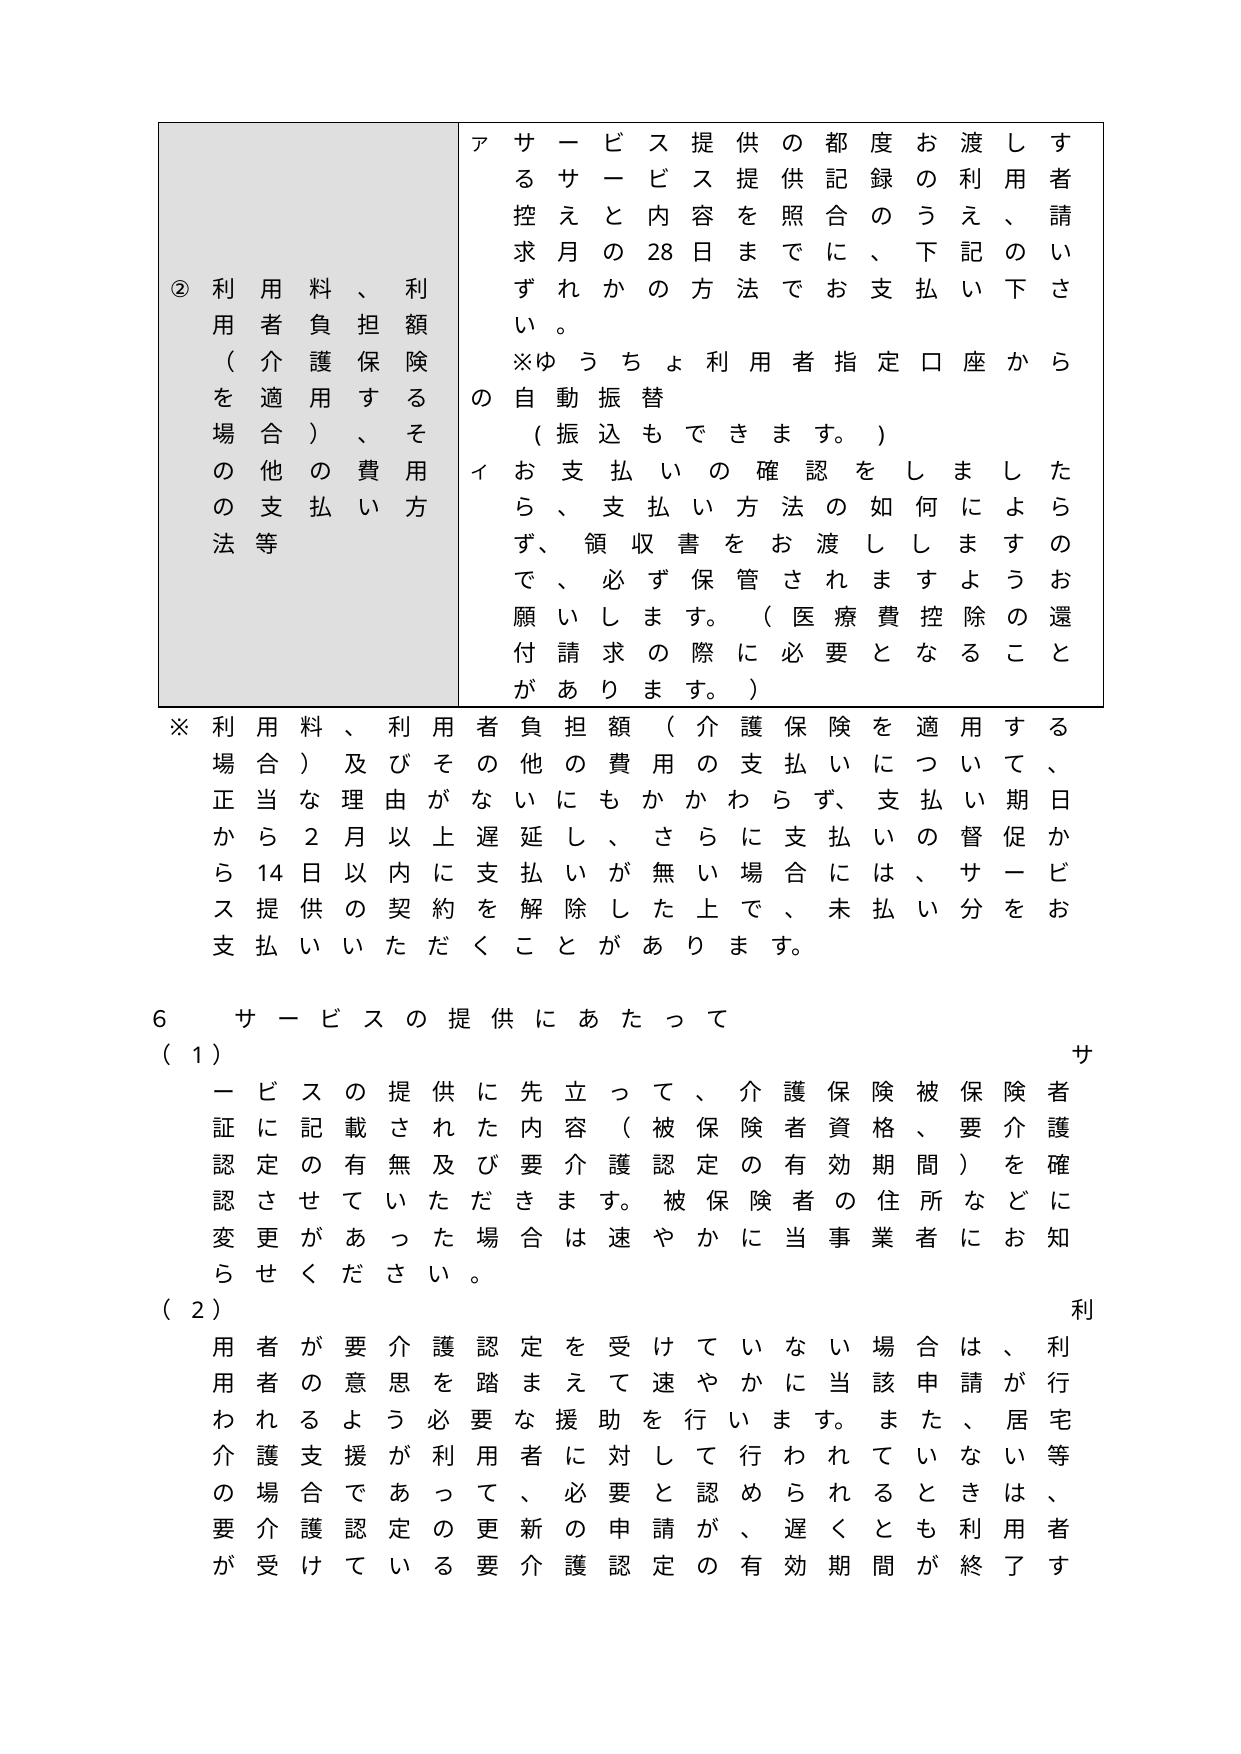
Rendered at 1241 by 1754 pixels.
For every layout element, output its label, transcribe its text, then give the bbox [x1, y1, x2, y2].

list サービスの提供に先立って、介護保険被保険者証に記載された内容（被保険者資格、要介護認定の有無及び要介護認定の有効期間）を確認させていただきます。被保険者の住所などに変更があった場合は速やかに当事業者にお知らせください。 [148, 1036, 1092, 1291]
table_cell サービス提供の都度お渡しするサービス提供記録の利用者控えと内容を照合のうえ、請求月の28日までに、下記のいずれかの方法でお支払い下さい。 ※ゆうちょ利用者指定口座からの自動振替 (振込もできます。) お支払いの確認をしましたら、支払い方法の如何によらず、領収書をお渡ししますので、必ず保管されますようお願いします。（医療費控除の還付請求の際に必要となることがあります。） [459, 123, 1103, 706]
list 利用料、利用者負担額（介護保険を適用する場合）及びその他の費用の支払いについて、正当な理由がないにもかかわらず、支払い期日から２月以上遅延し、さらに支払いの督促から14日以内に支払いが無い場合には、サービス提供の契約を解除した上で、未払い分をお支払いいただくことがあります。 [159, 708, 1092, 963]
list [148, 1291, 1092, 1582]
table_cell 利用料、利用者負担額（介護保険を適用する場合）、その他の費用の支払い方法等 [159, 123, 458, 706]
text ６ サービスの提供にあたって [148, 999, 1092, 1036]
